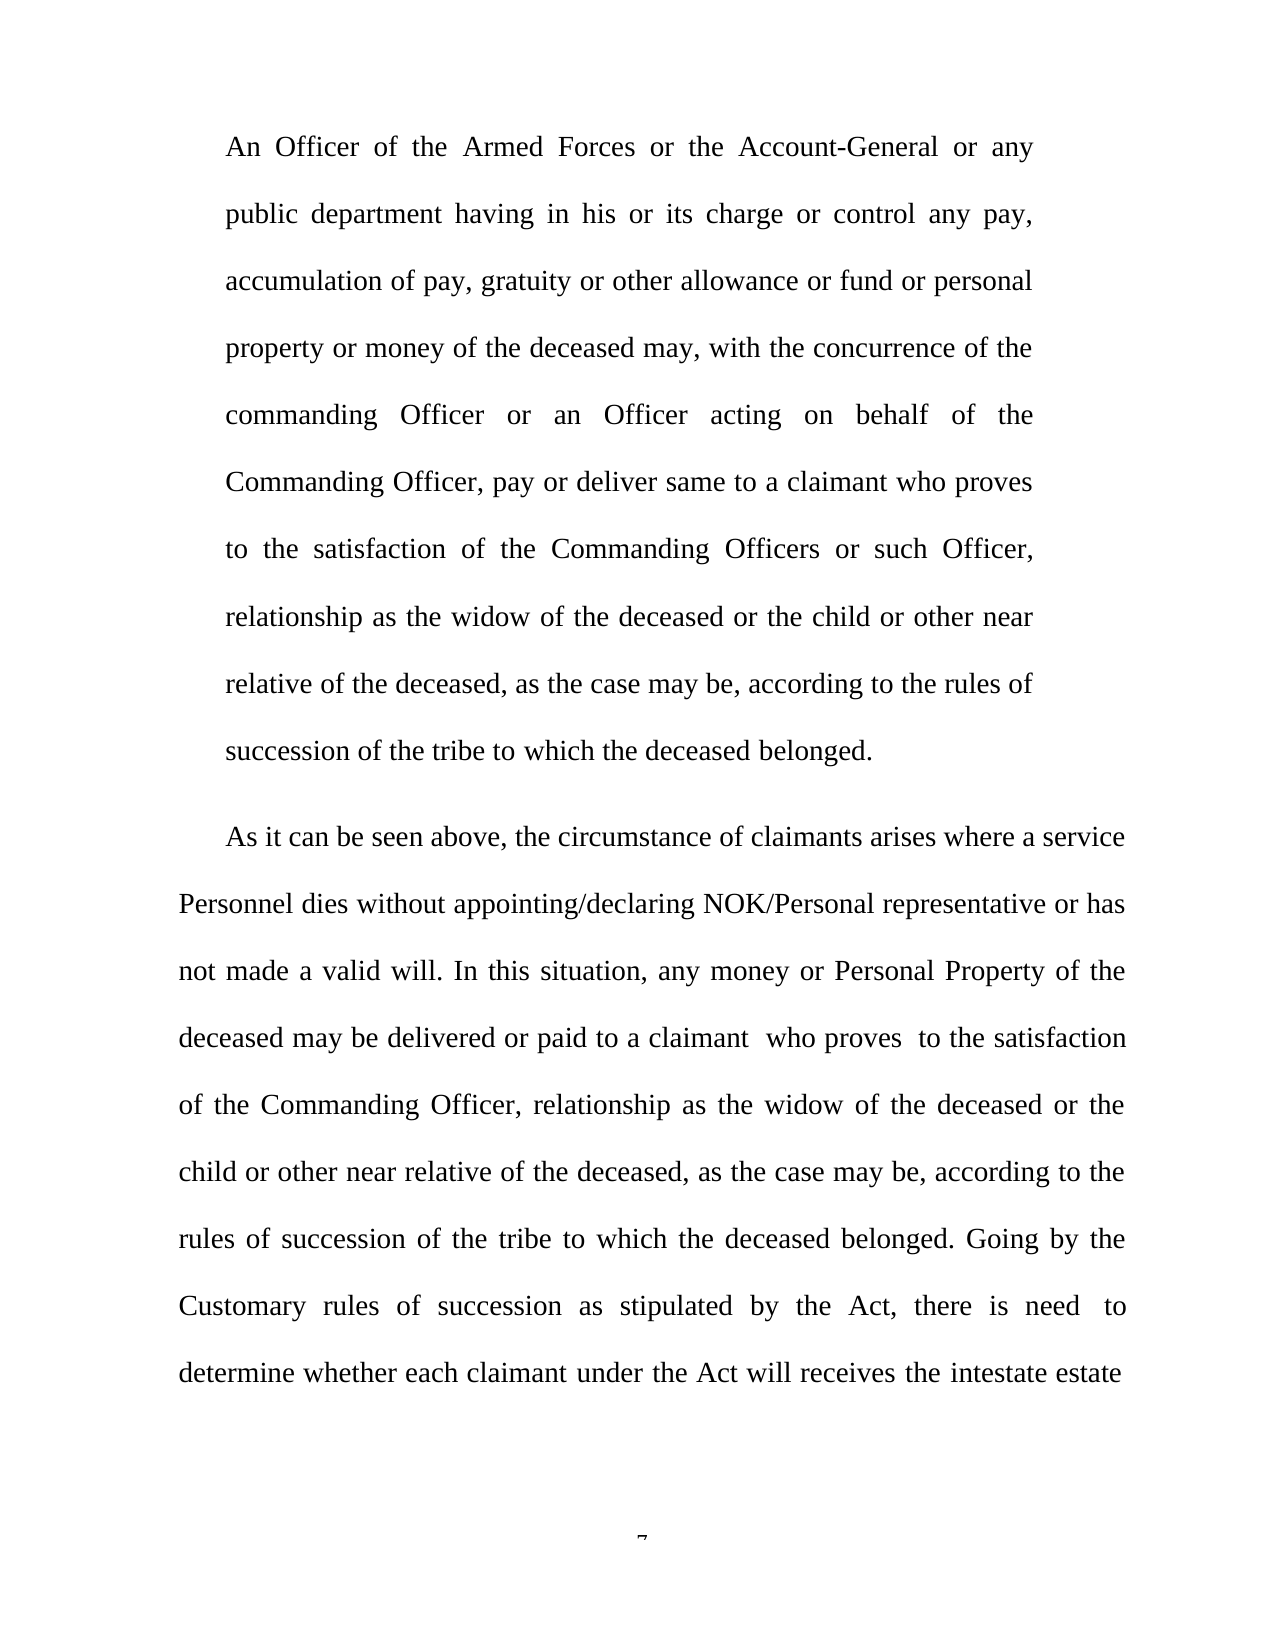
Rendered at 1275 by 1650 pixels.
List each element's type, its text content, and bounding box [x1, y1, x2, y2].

text As it can be seen above, the circumstance of claimants arises where a service Personnel dies without appointing/declaring NOK/Personal representative or has not made a valid will. In this situation, any money or Personal Property of the deceased may be delivered or paid to a claimant who proves to the satisfaction of the Commanding Officer, relationship as the widow of the deceased or the child or other near relative of the deceased, as the case may be, according to the rules of succession of the tribe to which the deceased belonged. Going by the Customary rules of succession as stipulated by the Act, there is need to determine whether each claimant under the Act will receives the intestate estate [178, 819, 1127, 1389]
text An Officer of the Armed Forces or the Account-General or any public department having in his or its charge or control any pay, accumulation of pay, gratuity or other allowance or fund or personal property or money of the deceased may, with the concurrence of the commanding Officer or an Officer acting on behalf of the Commanding Officer, pay or deliver same to a claimant who proves to the satisfaction of the Commanding Officers or such Officer, relationship as the widow of the deceased or the child or other near relative of the deceased, as the case may be, according to the rules of succession of the tribe to which the deceased belonged. [225, 129, 1034, 766]
